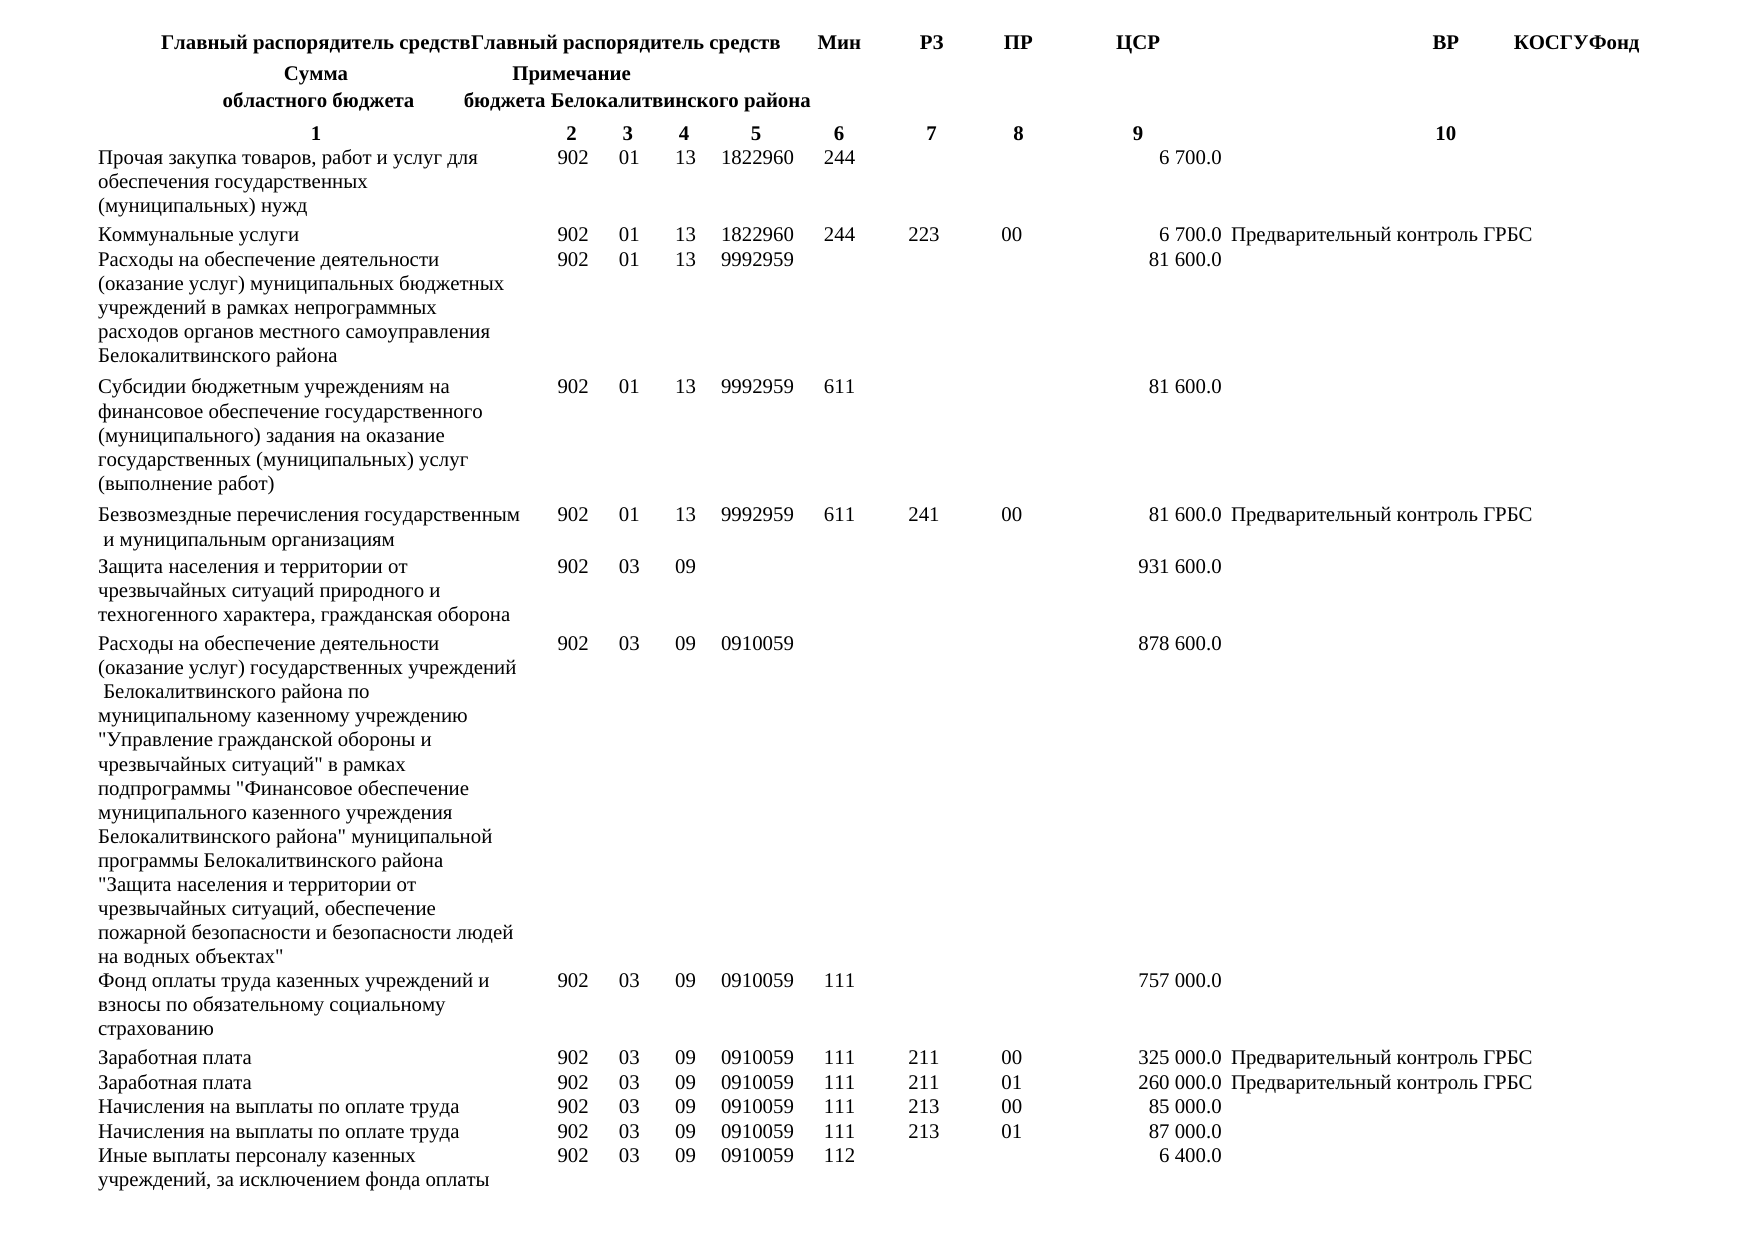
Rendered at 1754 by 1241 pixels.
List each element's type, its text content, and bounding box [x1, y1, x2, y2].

text Заработная плата 902 03 09 0910059 111 211 00 325 000.0 Предварительный контроль ГРБС [88, 1045, 1724, 1069]
text "Управление гражданской обороны и [88, 727, 1724, 751]
text Начисления на выплаты по оплате труда 902 03 09 0910059 111 213 00 85 000.0 [88, 1094, 1724, 1118]
text страхованию [88, 1016, 1724, 1040]
text Главный распорядитель средств Главный распорядитель средств Мин РЗ ПР ЦСР ВР КОСГУ Фонд Сумма Примечание [88, 29, 1724, 88]
text чрезвычайных ситуаций, обеспечение [88, 896, 1724, 920]
text Иные выплаты персоналу казенных 902 03 09 0910059 112 6 400.0 [88, 1143, 1724, 1167]
text (оказание услуг) муниципальных бюджетных [88, 271, 1724, 295]
text Белокалитвинского района [88, 343, 1724, 367]
text чрезвычайных ситуаций природного и [88, 578, 1724, 602]
text областного бюджета бюджета Белокалитвинского района [88, 88, 1724, 112]
text взносы по обязательному социальному [88, 992, 1724, 1016]
text учреждений, за исключением фонда оплаты [88, 1167, 1724, 1191]
text (муниципальных) нужд [88, 193, 1724, 217]
text Прочая закупка товаров, работ и услуг для 902 01 13 1822960 244 6 700.0 [88, 145, 1724, 169]
text Субсидии бюджетным учреждениям на 902 01 13 9992959 611 81 600.0 [88, 374, 1724, 398]
text обеспечения государственных [88, 169, 1724, 193]
text (оказание услуг) государственных учреждений [88, 655, 1724, 679]
text техногенного характера, гражданская оборона [88, 602, 1724, 626]
text Безвозмездные перечисления государственным 902 01 13 9992959 611 241 00 81 600.0 Предварительный контроль ГРБС [88, 502, 1724, 526]
text муниципальному казенному учреждению [88, 703, 1724, 727]
text муниципального казенного учреждения [88, 799, 1724, 824]
text 1 2 3 4 5 6 7 8 9 10 [88, 120, 1724, 144]
text программы Белокалитвинского района [88, 848, 1724, 872]
text (муниципального) задания на оказание [88, 423, 1724, 447]
text чрезвычайных ситуаций" в рамках [88, 751, 1724, 776]
text Расходы на обеспечение деятельности 902 01 13 9992959 81 600.0 [88, 247, 1724, 271]
text государственных (муниципальных) услуг [88, 447, 1724, 471]
text и муниципальным организациям [88, 526, 1724, 551]
text Начисления на выплаты по оплате труда 902 03 09 0910059 111 213 01 87 000.0 [88, 1118, 1724, 1143]
text Коммунальные услуги 902 01 13 1822960 244 223 00 6 700.0 Предварительный контроль ГРБС [88, 222, 1724, 246]
text (выполнение работ) [88, 471, 1724, 495]
text Заработная плата 902 03 09 0910059 111 211 01 260 000.0 Предварительный контроль ГРБС [88, 1069, 1724, 1094]
text учреждений в рамках непрограммных [88, 295, 1724, 319]
text Фонд оплаты труда казенных учреждений и 902 03 09 0910059 111 757 000.0 [88, 968, 1724, 992]
text на водных объектах" [88, 944, 1724, 968]
text расходов органов местного самоуправления [88, 319, 1724, 343]
text Белокалитвинского района" муниципальной [88, 824, 1724, 848]
text "Защита населения и территории от [88, 872, 1724, 896]
text Белокалитвинского района по [88, 679, 1724, 703]
text подпрограммы "Финансовое обеспечение [88, 776, 1724, 799]
text Расходы на обеспечение деятельности 902 03 09 0910059 878 600.0 [88, 631, 1724, 655]
text пожарной безопасности и безопасности людей [88, 920, 1724, 944]
text Защита населения и территории от 902 03 09 931 600.0 [88, 554, 1724, 578]
text финансовое обеспечение государственного [88, 398, 1724, 423]
